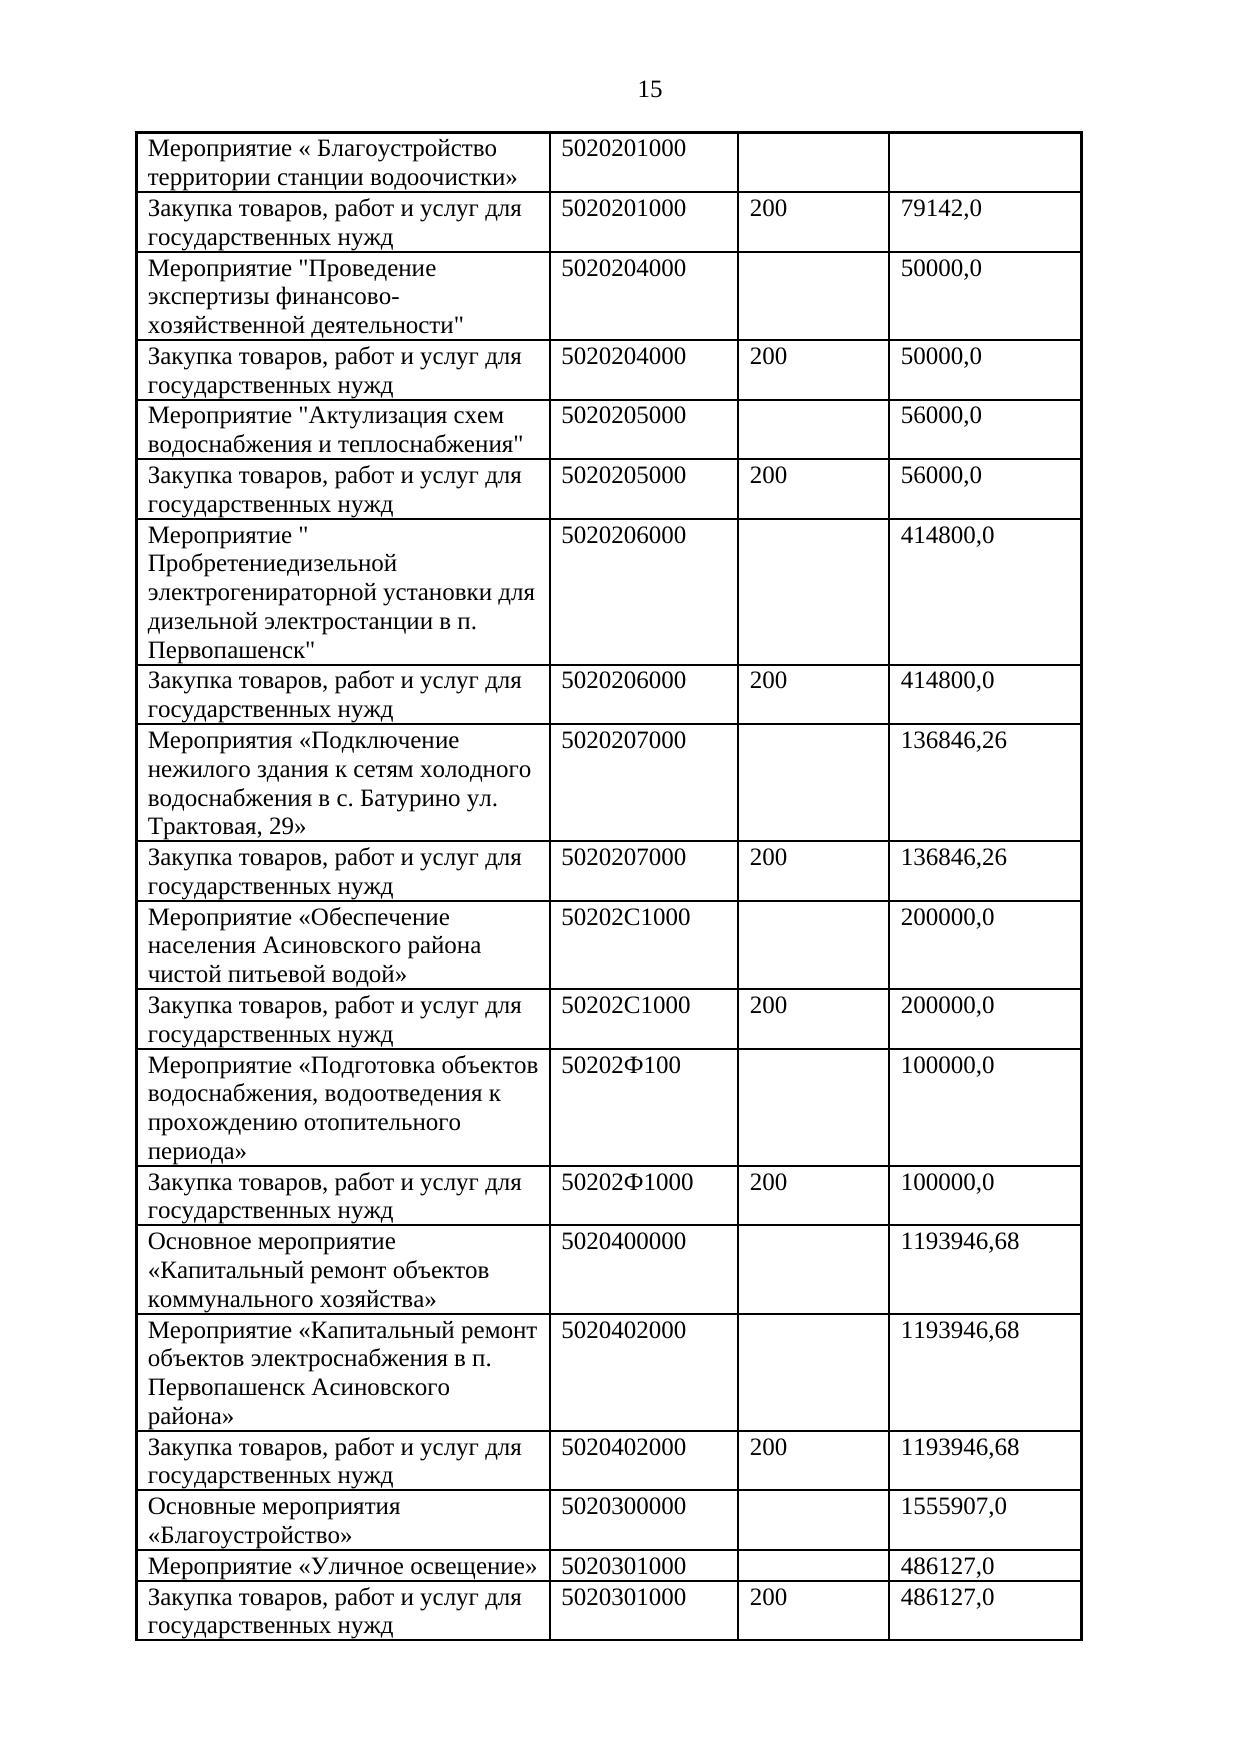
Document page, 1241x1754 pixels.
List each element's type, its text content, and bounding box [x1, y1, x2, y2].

table_cell 56000,0 [890, 401, 1080, 458]
table_cell 5020207000 [551, 842, 737, 900]
table_cell 136846,26 [890, 842, 1080, 900]
table_cell 486127,0 [890, 1582, 1080, 1639]
table_cell Основные мероприятия «Благоустройство» [138, 1491, 549, 1549]
table_cell 200 [739, 666, 888, 723]
table_cell 5020205000 [551, 401, 737, 458]
table_cell [739, 725, 888, 840]
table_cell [138, 193, 549, 251]
table_cell [739, 520, 888, 663]
table_cell 100000,0 [890, 1167, 1080, 1224]
table_cell 100000,0 [890, 1050, 1080, 1165]
table_cell [739, 1491, 888, 1549]
table_cell 414800,0 [890, 666, 1080, 723]
table_cell [739, 401, 888, 458]
table_cell 200 [739, 1432, 888, 1489]
table_cell 5020206000 [551, 520, 737, 663]
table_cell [138, 1582, 549, 1639]
table_cell Мероприятия «Подключение нежилого здания к сетям холодного водоснабжения в с. Батурино ул. Трактовая, 29» [138, 725, 549, 840]
table_cell 5020400000 [551, 1226, 737, 1313]
table_cell 5020301000 [551, 1551, 737, 1580]
table_cell 200 [739, 193, 888, 251]
table_cell Мероприятие «Уличное освещение» [138, 1551, 549, 1580]
table_cell 5020205000 [551, 460, 737, 518]
table_cell Мероприятие " Пробретениедизельной электрогенираторной установки для дизельной электростанции в п. Первопашенск" [138, 520, 549, 663]
table_cell Закупка товаров, работ и услуг для государственных нужд [138, 460, 549, 518]
table_cell 5020204000 [551, 341, 737, 398]
table_cell 50202С1000 [551, 990, 737, 1048]
table_cell 5020204000 [551, 253, 737, 339]
table_cell 5020207000 [551, 725, 737, 840]
table_cell 136846,26 [890, 725, 1080, 840]
table_cell Закупка товаров, работ и услуг для государственных нужд [138, 1167, 549, 1224]
table_cell [739, 1226, 888, 1313]
table_cell [739, 1551, 888, 1580]
table_cell Основное мероприятие «Капитальный ремонт объектов коммунального хозяйства» [138, 1226, 549, 1313]
table_cell 1193946,68 [890, 1226, 1080, 1313]
table_cell 200 [739, 1167, 888, 1224]
table_cell [890, 134, 1080, 191]
table_cell 200000,0 [890, 990, 1080, 1048]
table_cell 50000,0 [890, 253, 1080, 339]
table_cell [739, 902, 888, 988]
table_cell 200 [739, 341, 888, 398]
table_cell 1193946,68 [890, 1315, 1080, 1430]
table_cell 486127,0 [890, 1551, 1080, 1580]
table_cell 5020201000 [551, 193, 737, 251]
table_cell [739, 1315, 888, 1430]
table_cell Мероприятие «Капитальный ремонт объектов электроснабжения в п. Первопашенск Асиновского района» [138, 1315, 549, 1430]
table_cell 200 [739, 990, 888, 1048]
table_cell 5020206000 [551, 666, 737, 723]
table_cell Закупка товаров, работ и услуг для государственных нужд [138, 1432, 549, 1489]
table_cell 50000,0 [890, 341, 1080, 398]
table_cell 5020300000 [551, 1491, 737, 1549]
table_cell 200 [739, 1582, 888, 1639]
table_cell [739, 253, 888, 339]
table_cell Закупка товаров, работ и услуг для государственных нужд [138, 842, 549, 900]
table_cell 79142,0 [890, 193, 1080, 251]
table_cell Мероприятие «Обеспечение населения Асиновского района чистой питьевой водой» [138, 902, 549, 988]
table_cell Закупка товаров, работ и услуг для государственных нужд [138, 990, 549, 1048]
table_cell 56000,0 [890, 460, 1080, 518]
table_cell Мероприятие «Подготовка объектов водоснабжения, водоотведения к прохождению отопительного периода» [138, 1050, 549, 1165]
table_cell 5020301000 [551, 1582, 737, 1639]
table_cell 414800,0 [890, 520, 1080, 663]
table_cell Закупка товаров, работ и услуг для государственных нужд [138, 666, 549, 723]
table_cell 5020402000 [551, 1315, 737, 1430]
table_cell Мероприятие "Проведение экспертизы финансово-хозяйственной деятельности" [138, 253, 549, 339]
table_cell [739, 134, 888, 191]
table_cell 50202Ф1000 [551, 1167, 737, 1224]
table_cell 50202Ф100 [551, 1050, 737, 1165]
table_cell 5020201000 [551, 134, 737, 191]
table_cell 200 [739, 460, 888, 518]
table_cell 1193946,68 [890, 1432, 1080, 1489]
table_cell 1555907,0 [890, 1491, 1080, 1549]
table_cell 5020402000 [551, 1432, 737, 1489]
table_cell 50202С1000 [551, 902, 737, 988]
table_cell Мероприятие "Актулизация схем водоснабжения и теплоснабжения" [138, 401, 549, 458]
table_cell [739, 1050, 888, 1165]
table_cell Мероприятие « Благоустройство территории станции водоочистки» [138, 134, 549, 191]
table_cell 200000,0 [890, 902, 1080, 988]
table_cell 200 [739, 842, 888, 900]
table_cell Закупка товаров, работ и услуг для государственных нужд [138, 341, 549, 398]
